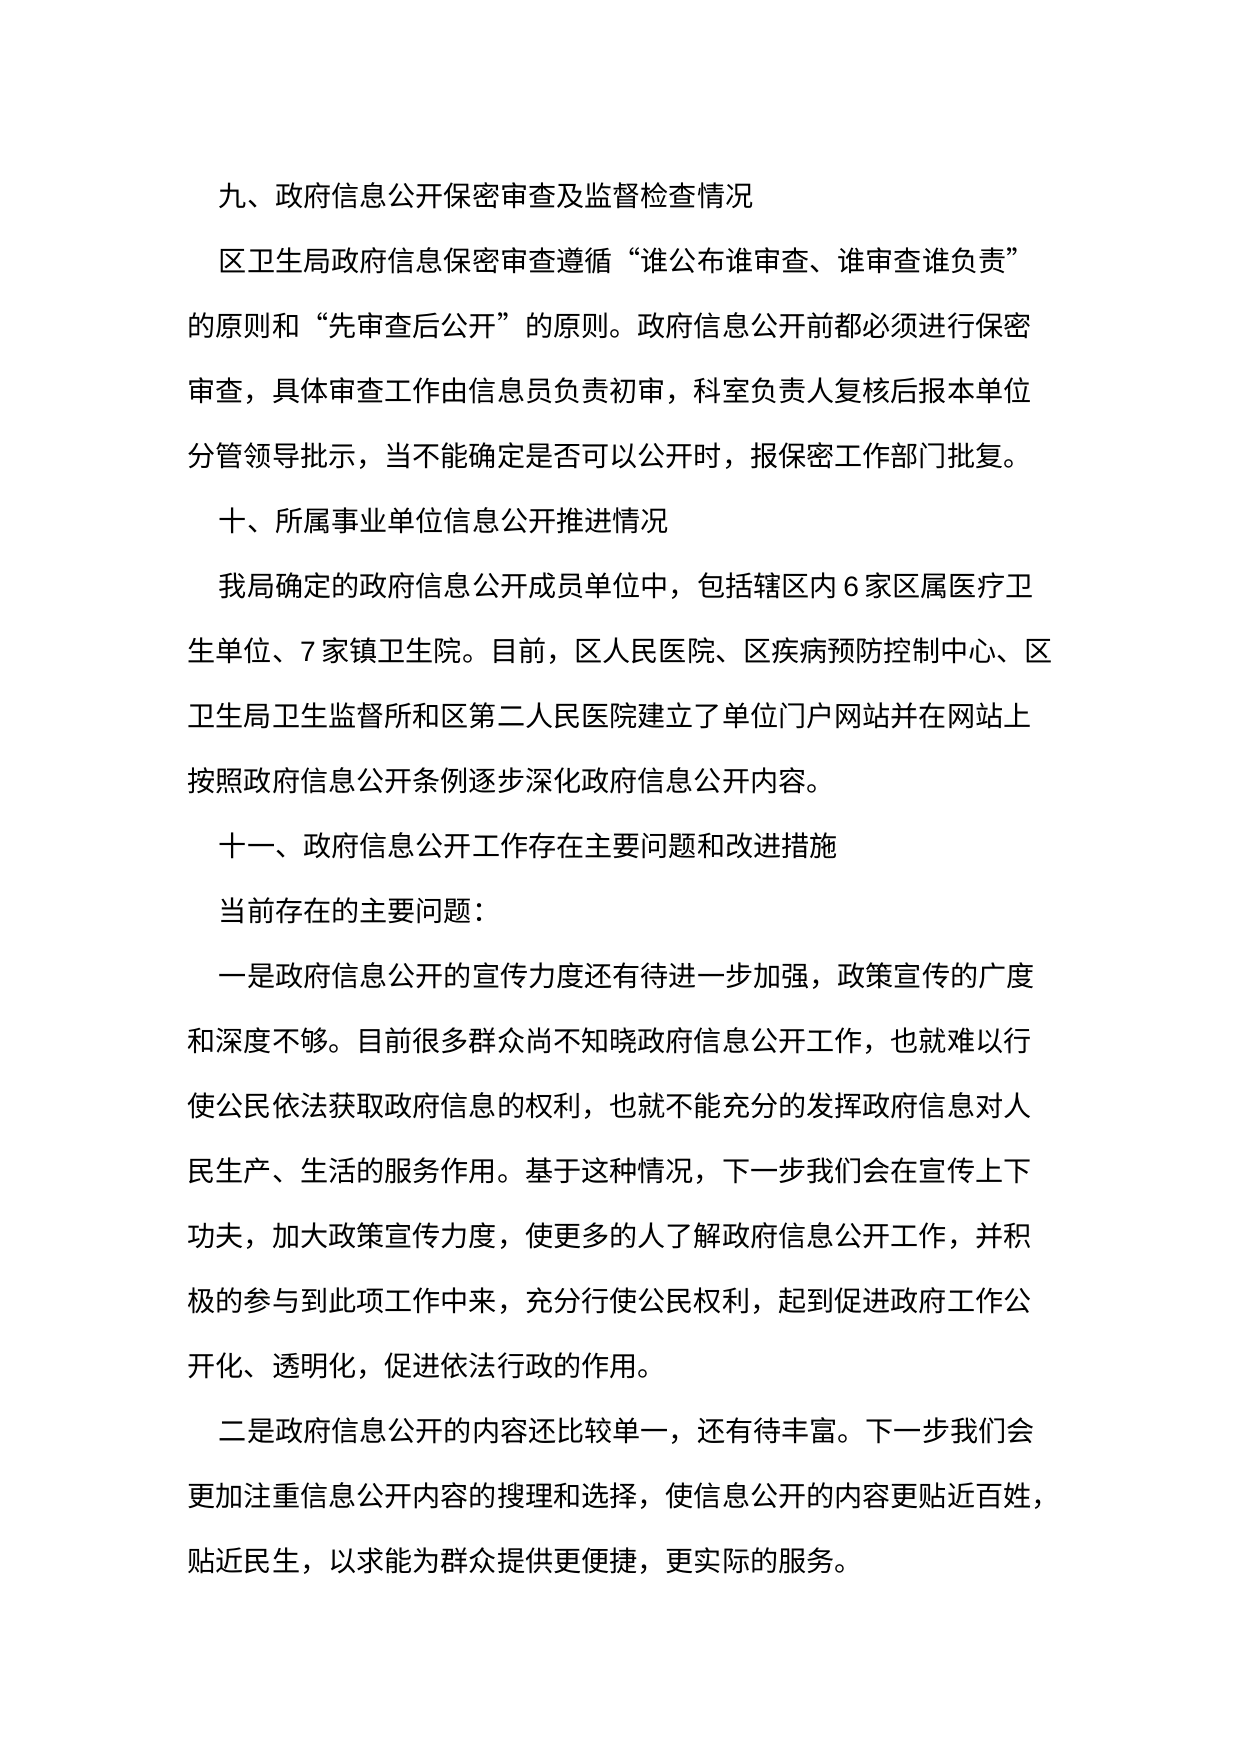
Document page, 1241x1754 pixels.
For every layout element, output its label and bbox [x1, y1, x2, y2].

text [187, 162, 1053, 1592]
